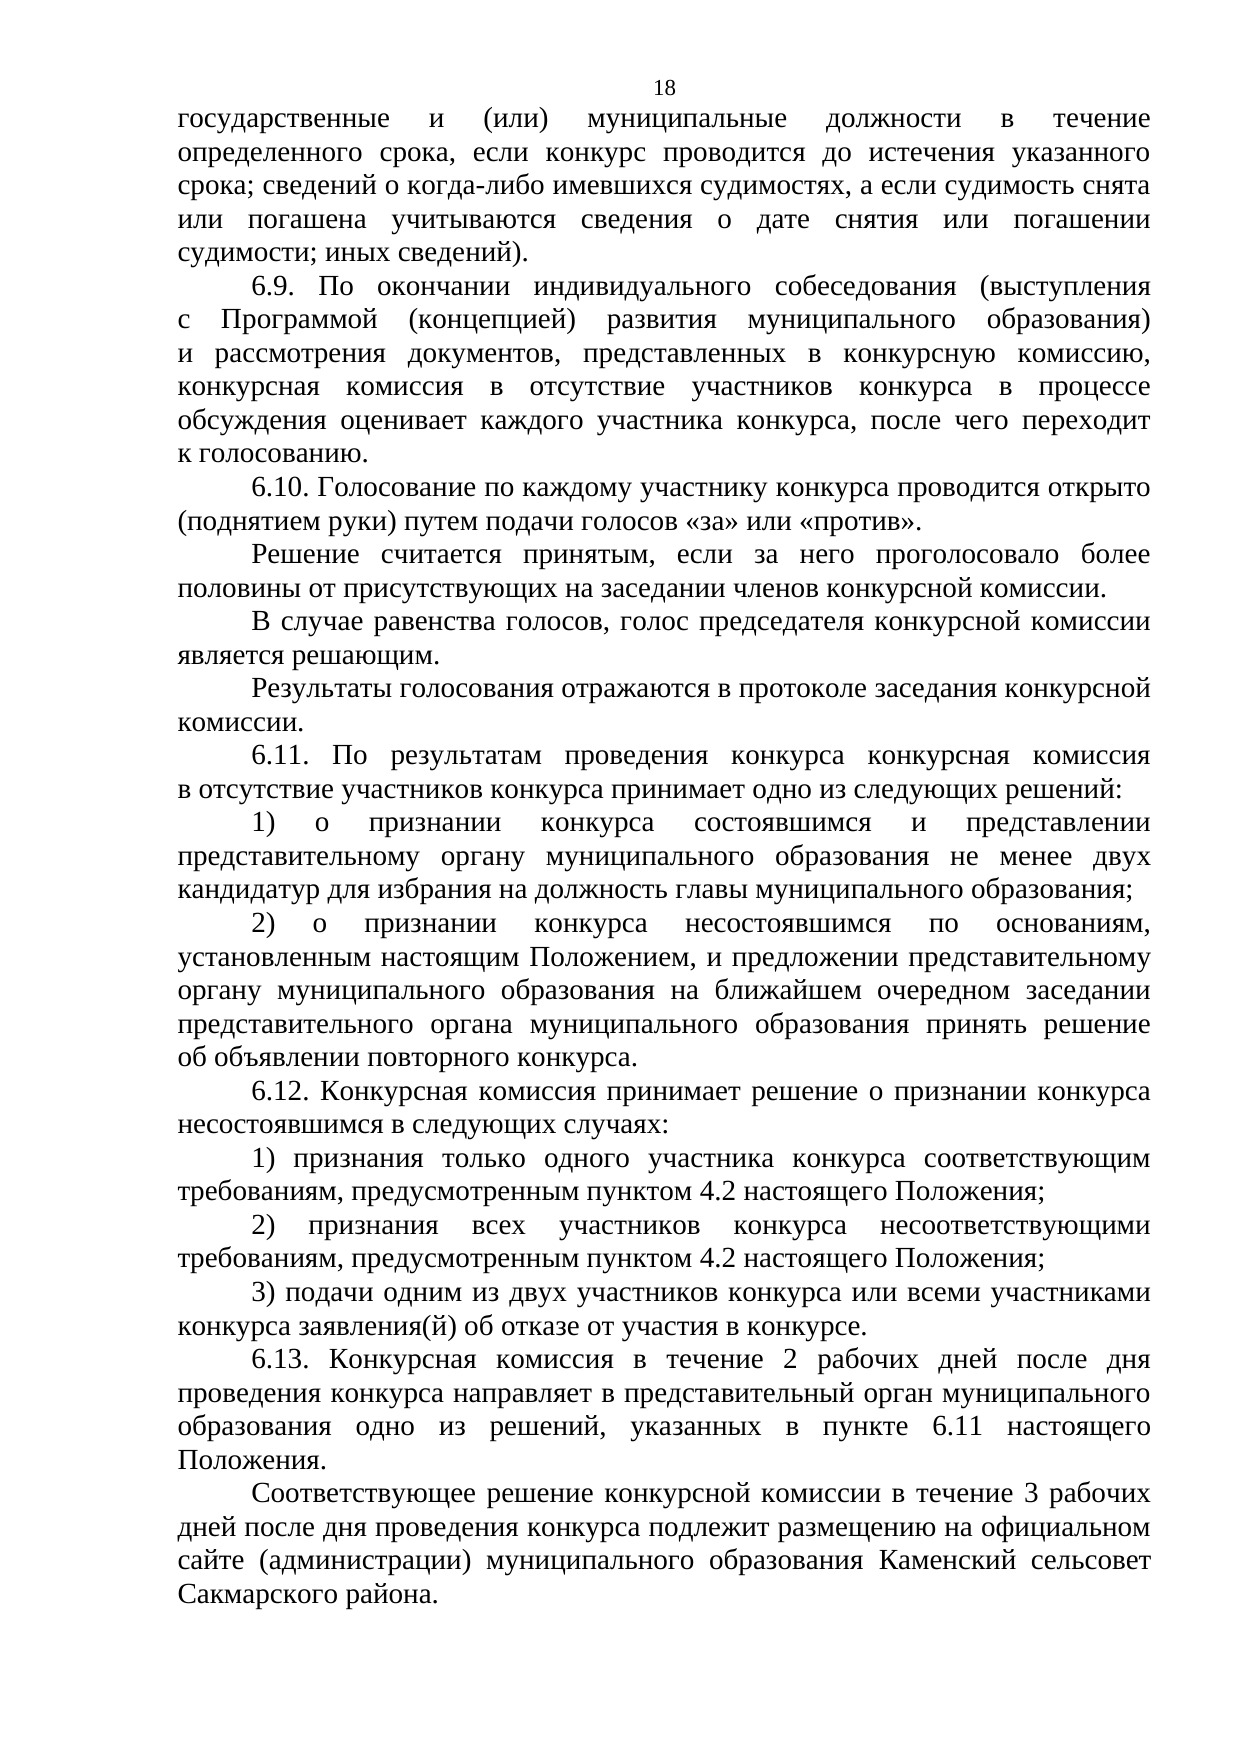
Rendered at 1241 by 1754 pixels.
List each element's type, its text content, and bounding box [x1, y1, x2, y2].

text 6.13. Конкурсная комиссия в течение 2 рабочих дней после дня проведения конкурса направляет в представительный орган муниципального образования одно из решений, указанных в пункте 6.11 настоящего Положения. [177, 1341, 1152, 1475]
text Решение считается принятым, если за него проголосовало более половины от присутствующих на заседании членов конкурсной комиссии. [177, 536, 1152, 603]
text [177, 100, 1152, 268]
text 6.12. Конкурсная комиссия принимает решение о признании конкурса несостоявшимся в следующих случаях: [177, 1073, 1152, 1140]
text 6.9. По окончании индивидуального собеседования (выступления с Программой (концепцией) развития муниципального образования) и рассмотрения документов, представленных в конкурсную комиссию, конкурсная комиссия в отсутствие участников конкурса в процессе обсуждения оценивает каждого участника конкурса, после чего переходит к голосованию. [177, 268, 1152, 469]
text 1) о признании конкурса состоявшимся и представлении представительному органу муниципального образования не менее двух кандидатур для избрания на должность главы муниципального образования; [177, 804, 1152, 905]
text 3) подачи одним из двух участников конкурса или всеми участниками конкурса заявления(й) об отказе от участия в конкурсе. [177, 1274, 1152, 1341]
text 2) признания всех участников конкурса несоответствующими требованиям, предусмотренным пунктом 4.2 настоящего Положения; [177, 1207, 1152, 1274]
text 1) признания только одного участника конкурса соответствующим требованиям, предусмотренным пунктом 4.2 настоящего Положения; [177, 1140, 1152, 1207]
text Соответствующее решение конкурсной комиссии в течение 3 рабочих дней после дня проведения конкурса подлежит размещению на официальном сайте (администрации) муниципального образования Каменский сельсовет Сакмарского района. [177, 1475, 1152, 1609]
text В случае равенства голосов, голос председателя конкурсной комиссии является решающим. [177, 603, 1152, 670]
text 2) о признании конкурса несостоявшимся по основаниям, установленным настоящим Положением, и предложении представительному органу муниципального образования на ближайшем очередном заседании представительного органа муниципального образования принять решение об объявлении повторного конкурса. [177, 905, 1152, 1073]
text 6.10. Голосование по каждому участнику конкурса проводится открыто (поднятием руки) путем подачи голосов «за» или «против». [177, 469, 1152, 536]
text Результаты голосования отражаются в протоколе заседания конкурсной комиссии. [177, 670, 1152, 737]
text 6.11. По результатам проведения конкурса конкурсная комиссия в отсутствие участников конкурса принимает одно из следующих решений: [177, 737, 1152, 804]
